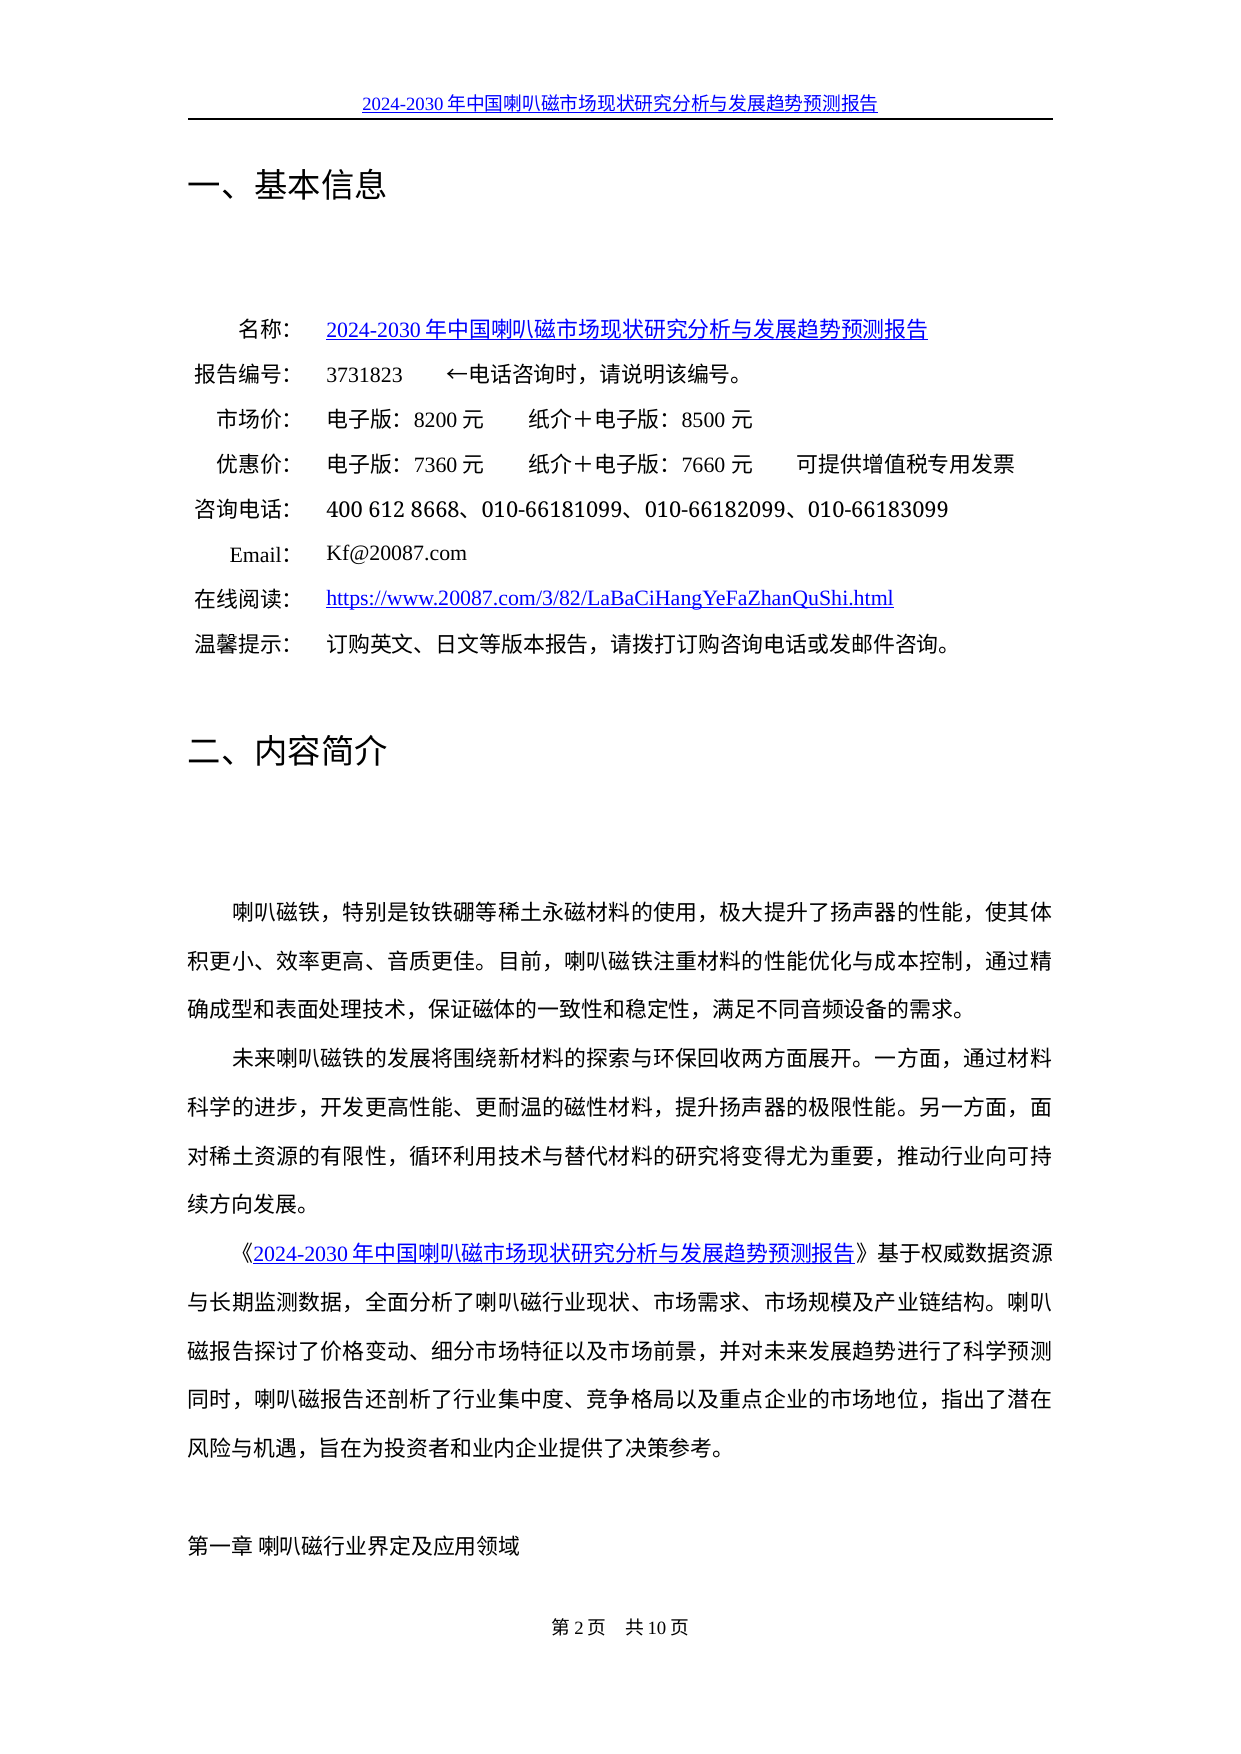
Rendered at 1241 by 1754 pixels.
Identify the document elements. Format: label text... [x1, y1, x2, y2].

table_header 2024-2030年中国喇叭磁市场现状研究分析与发展趋势预测报告 [315, 312, 1073, 357]
title 一、基本信息 [187, 150, 1053, 215]
table_cell 400 612 8668、010-66181099、010-66182099、010-66183099 [315, 492, 1073, 537]
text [187, 894, 1053, 1561]
table_cell 在线阅读： [167, 582, 315, 627]
table_cell 咨询电话： [167, 492, 315, 537]
table_cell 电子版：7360 元 纸介＋电子版：7660 元 可提供增值税专用发票 [315, 447, 1073, 492]
title 二、内容简介 [187, 717, 1053, 782]
table_header 名称： [167, 312, 315, 357]
table_cell 优惠价： [167, 447, 315, 492]
table_cell Email： [167, 537, 315, 582]
table_cell 订购英文、日文等版本报告，请拨打订购咨询电话或发邮件咨询。 [315, 627, 1073, 672]
table_cell Kf@20087.com [315, 537, 1073, 582]
table_cell [315, 582, 1073, 627]
table_cell 温馨提示： [167, 627, 315, 672]
table_cell 3731823 ←电话咨询时，请说明该编号。 [315, 357, 1073, 402]
table_cell 电子版：8200 元 纸介＋电子版：8500 元 [315, 402, 1073, 447]
table_cell 市场价： [167, 402, 315, 447]
table_cell 报告编号： [167, 357, 315, 402]
